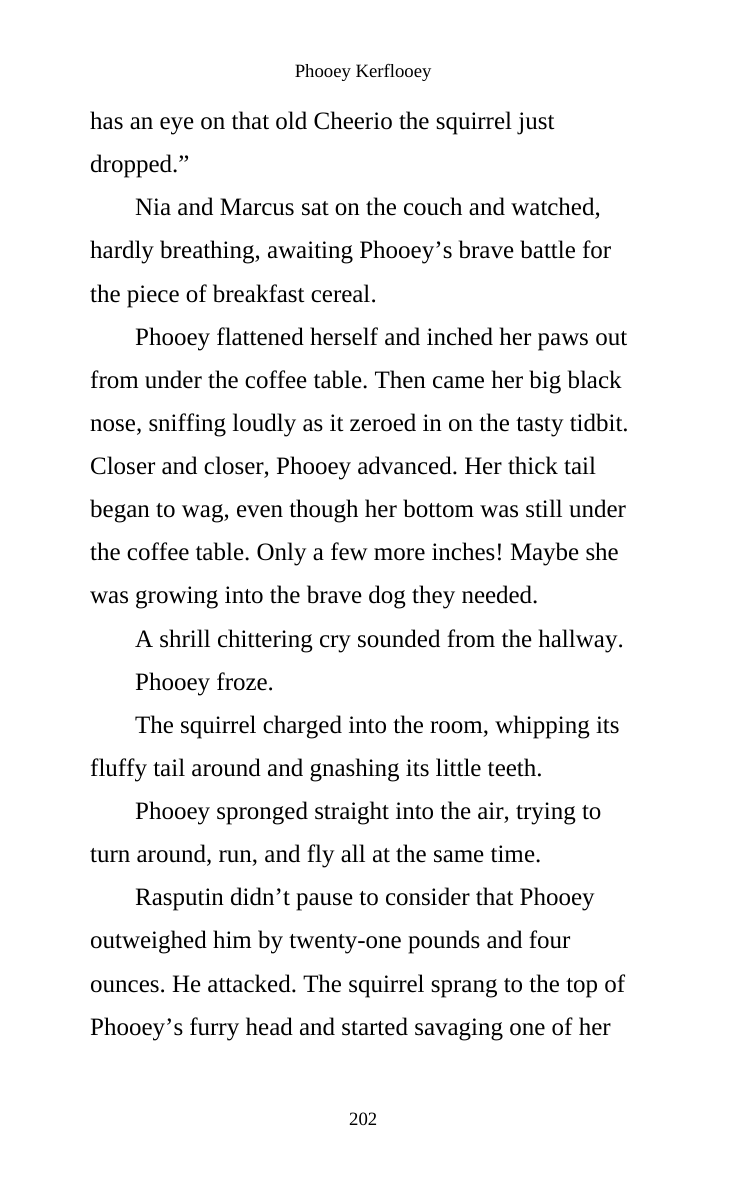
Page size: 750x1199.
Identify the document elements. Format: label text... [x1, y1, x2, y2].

text Phooey spronged straight into the air, trying to turn around, run, and fly all at the same time. [90, 796, 636, 868]
text The squirrel charged into the room, whipping its fluffy tail around and gnashing its little teeth. [90, 710, 636, 782]
text Phooey froze. [90, 667, 636, 696]
text Nia and Marcus sat on the couch and watched, hardly breathing, awaiting Phooey’s brave battle for the piece of breakfast cereal. [90, 192, 636, 307]
text A shrill chittering cry sounded from the hallway. [90, 624, 636, 652]
text Phooey flattened herself and inched her paws out from under the coffee table. Then came her big black nose, sniffing loudly as it zeroed in on the tasty tidbit. Closer and closer, Phooey advanced. Her thick tail began to wag, even though her bottom was still under the coffee table. Only a few more inches! Maybe she was growing into the brave dog they needed. [90, 322, 636, 609]
